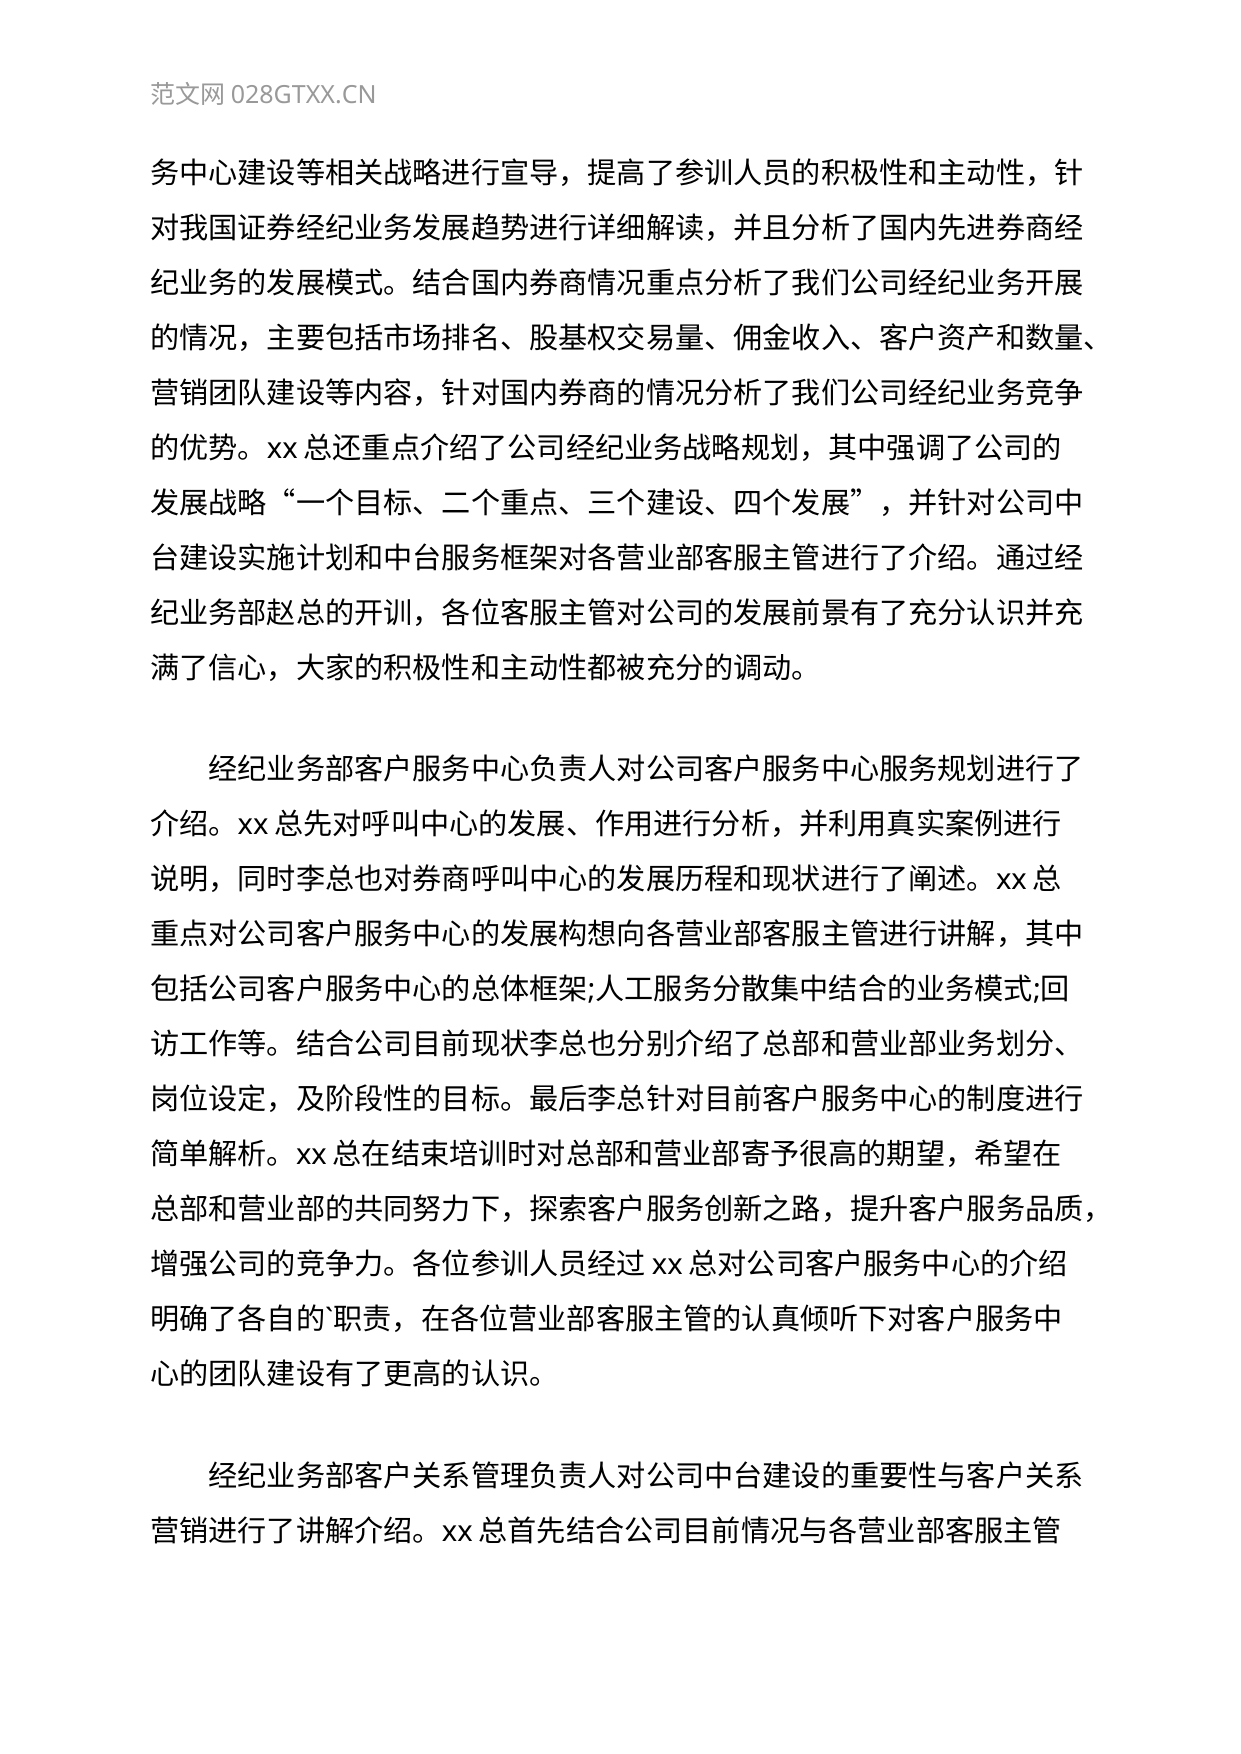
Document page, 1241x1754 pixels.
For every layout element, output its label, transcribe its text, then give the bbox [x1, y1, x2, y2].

text 经纪业务部客户服务中心负责人对公司客户服务中心服务规划进行了介绍。xx总先对呼叫中心的发展、作用进行分析，并利用真实案例进行说明，同时李总也对券商呼叫中心的发展历程和现状进行了阐述。xx总重点对公司客户服务中心的发展构想向各营业部客服主管进行讲解，其中包括公司客户服务中心的总体框架;人工服务分散集中结合的业务模式;回访工作等。结合公司目前现状李总也分别介绍了总部和营业部业务划分、岗位设定，及阶段性的目标。最后李总针对目前客户服务中心的制度进行简单解析。xx总在结束培训时对总部和营业部寄予很高的期望，希望在总部和营业部的共同努力下，探索客户服务创新之路，提升客户服务品质，增强公司的竞争力。各位参训人员经过xx总对公司客户服务中心的介绍明确了各自的`职责，在各位营业部客服主管的认真倾听下对客户服务中心的团队建设有了更高的认识。 [150, 746, 1090, 1393]
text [150, 150, 1090, 686]
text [150, 1452, 1090, 1549]
